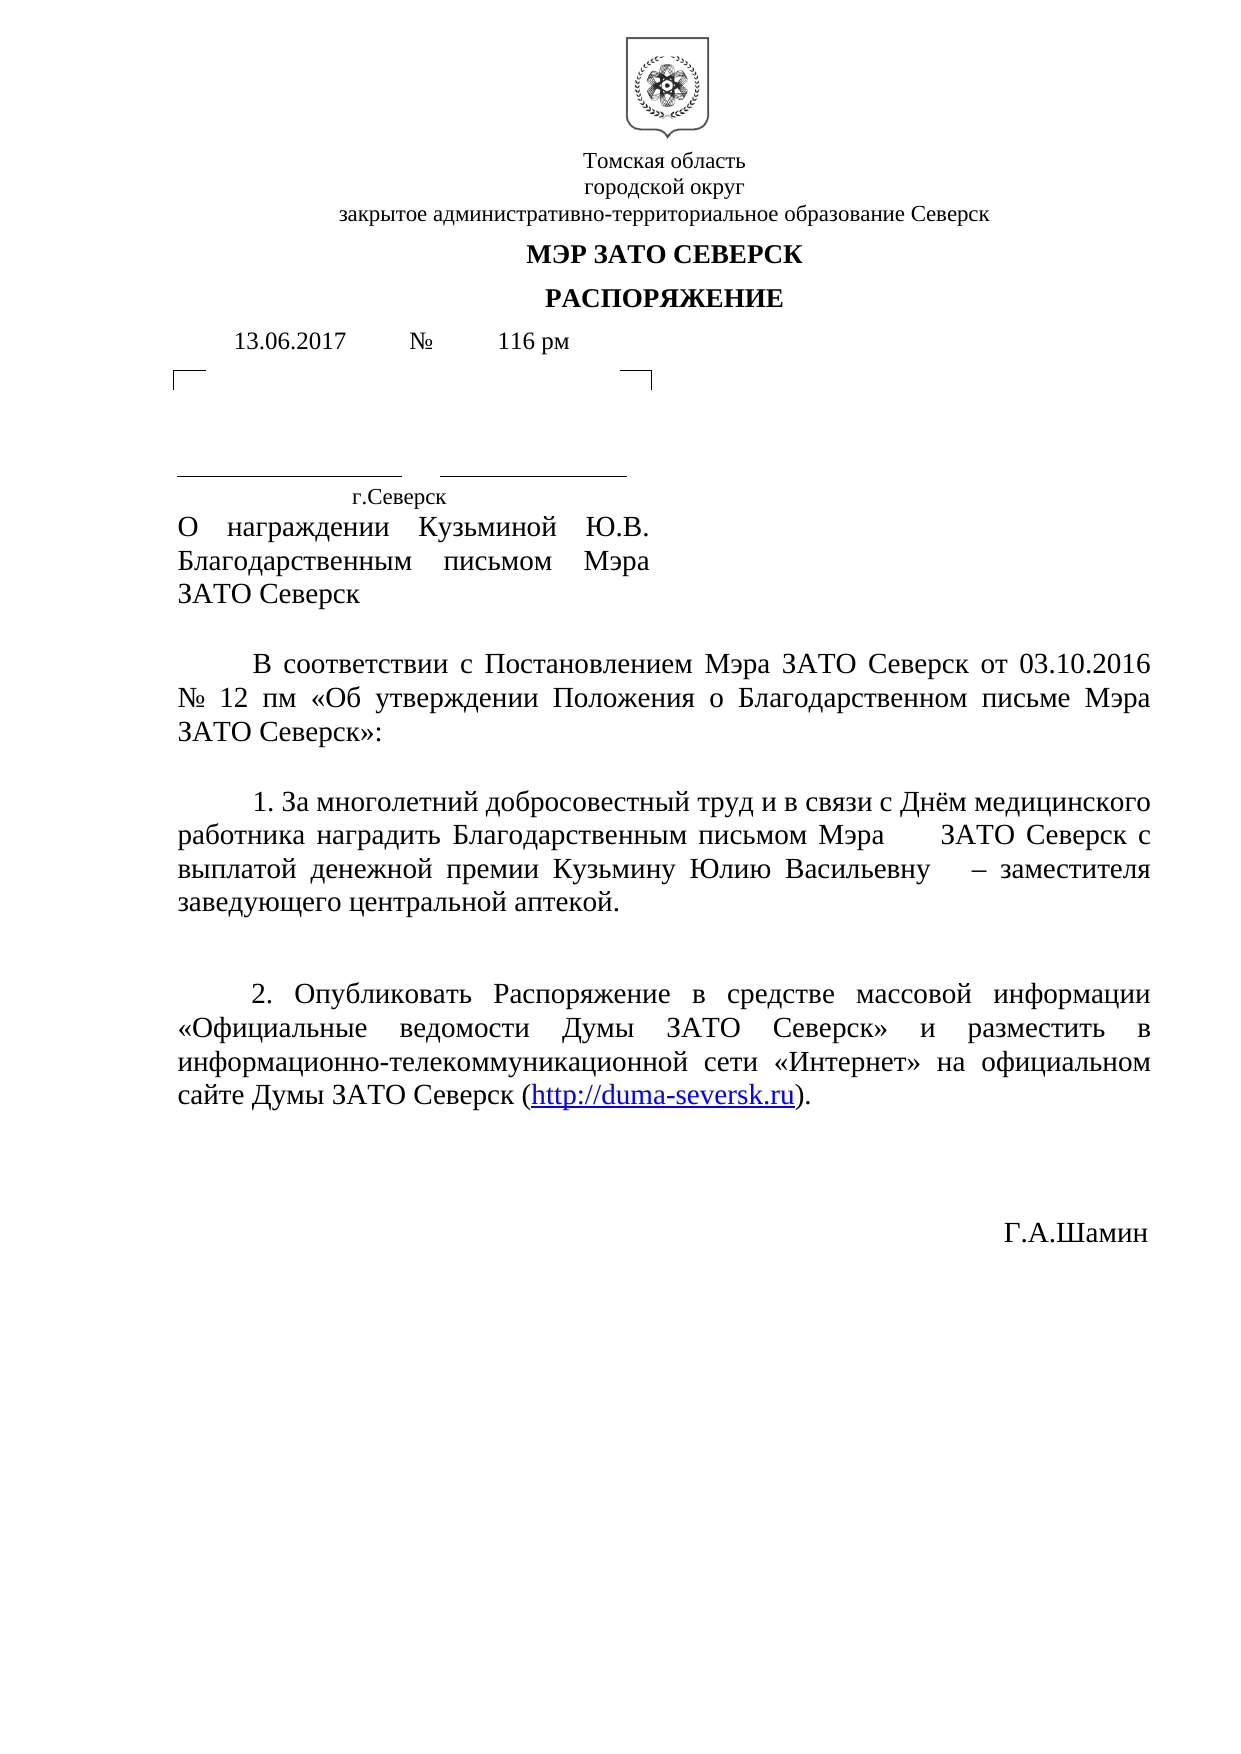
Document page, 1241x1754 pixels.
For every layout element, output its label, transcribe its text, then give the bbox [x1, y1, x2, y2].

table_header 13.06.2017 [177, 313, 402, 476]
text 2. Опубликовать Распоряжение в средстве массовой информации «Официальные ведомости Думы ЗАТО Северск» и разместить в информационно-телекоммуникационной сети «Интернет» на официальном сайте Думы ЗАТО Северск (http://duma-seversk.ru). [177, 977, 1152, 1111]
text В соответствии с Постановлением Мэра ЗАТО Северск от 03.10.2016 № 12 пм «Об утверждении Положения о Благодарственном письме Мэра ЗАТО Северск»: [177, 647, 1152, 747]
text 1. За многолетний добросовестный труд и в связи с Днём медицинского работника наградить Благодарственным письмом Мэра ЗАТО Северск с выплатой денежной премии Кузьмину Юлию Васильевну – заместителя заведующего центральной аптекой. [177, 784, 1152, 918]
table_header 116 рм [440, 313, 627, 476]
text г.Северск [183, 483, 587, 509]
table_header № [402, 313, 440, 476]
text О награждении Кузьминой Ю.В. Благодарственным письмом Мэра ЗАТО Северск [177, 509, 650, 610]
picture [625, 35, 712, 142]
text Г.А.Шамин [177, 1215, 1152, 1249]
